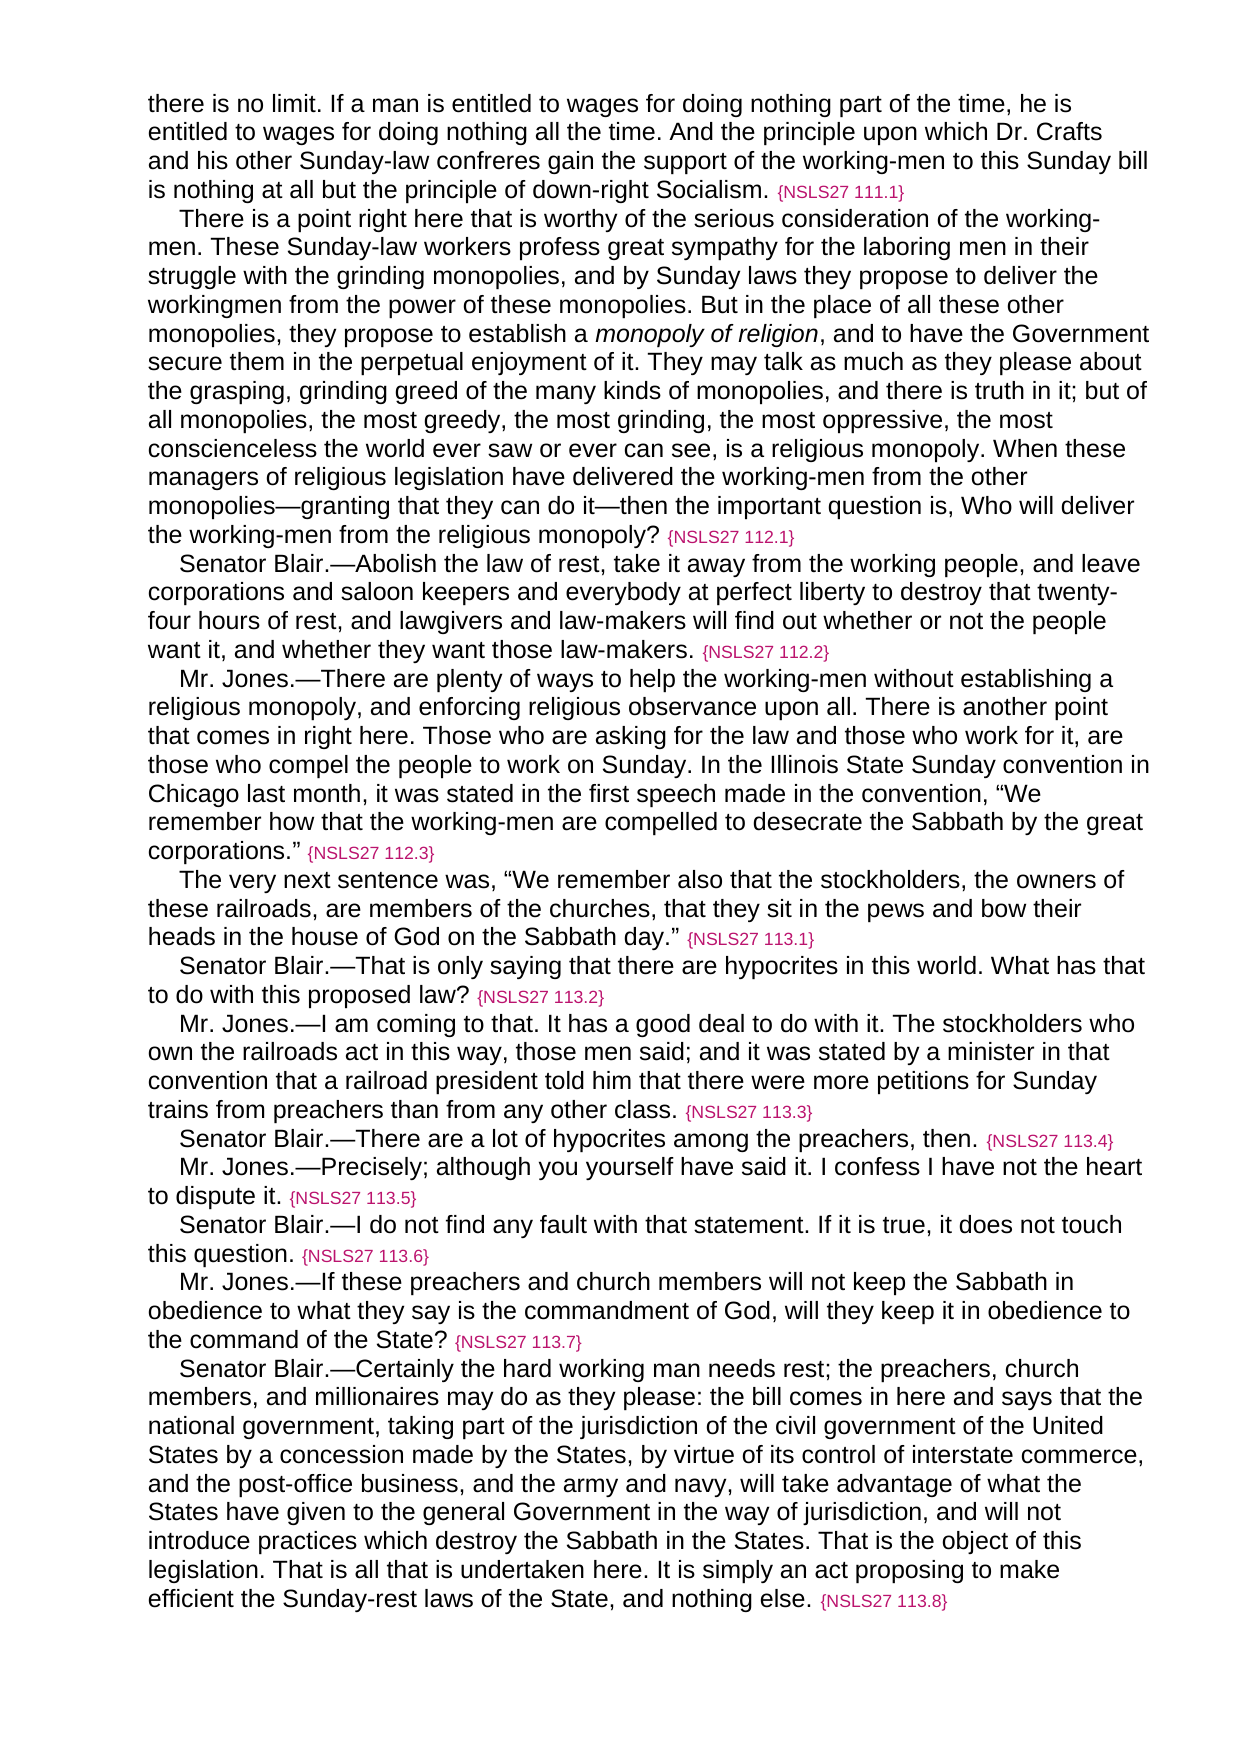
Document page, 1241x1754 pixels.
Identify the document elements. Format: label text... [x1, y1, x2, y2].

text Senator Blair.—I do not find any fault with that statement. If it is true, it does not touch this question. {NSLS27 113.6} [148, 1210, 1152, 1267]
text Mr. Jones.—Precisely; although you yourself have said it. I confess I have not the heart to dispute it. {NSLS27 113.5} [148, 1152, 1152, 1210]
text Senator Blair.—Abolish the law of rest, take it away from the working people, and leave corporations and saloon keepers and everybody at perfect liberty to destroy that twenty-four hours of rest, and lawgivers and law-makers will find out whether or not the people want it, and whether they want those law-makers. {NSLS27 112.2} [148, 548, 1152, 663]
text Mr. Jones.—If these preachers and church members will not keep the Sabbath in obedience to what they say is the commandment of God, will they keep it in obedience to the command of the State? {NSLS27 113.7} [148, 1267, 1152, 1353]
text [148, 88, 1152, 203]
text Mr. Jones.—I am coming to that. It has a good deal to do with it. The stockholders who own the railroads act in this way, those men said; and it was stated by a minister in that convention that a railroad president told him that there were more petitions for Sunday trains from preachers than from any other class. {NSLS27 113.3} [148, 1008, 1152, 1123]
text The very next sentence was, “We remember also that the stockholders, the owners of these railroads, are members of the churches, that they sit in the pews and bow their heads in the house of God on the Sabbath day.” {NSLS27 113.1} [148, 865, 1152, 951]
text There is a point right here that is worthy of the serious consideration of the working-men. These Sunday-law workers profess great sympathy for the laboring men in their struggle with the grinding monopolies, and by Sunday laws they propose to deliver the workingmen from the power of these monopolies. But in the place of all these other monopolies, they propose to establish a monopoly of religion, and to have the Government secure them in the perpetual enjoyment of it. They may talk as much as they please about the grasping, grinding greed of the many kinds of monopolies, and there is truth in it; but of all monopolies, the most greedy, the most grinding, the most oppressive, the most conscienceless the world ever saw or ever can see, is a religious monopoly. When these managers of religious legislation have delivered the working-men from the other monopolies—granting that they can do it—then the important question is, Who will deliver the working-men from the religious monopoly? {NSLS27 112.1} [148, 203, 1152, 548]
text Senator Blair.—That is only saying that there are hypocrites in this world. What has that to do with this proposed law? {NSLS27 113.2} [148, 951, 1152, 1008]
text Senator Blair.—There are a lot of hypocrites among the preachers, then. {NSLS27 113.4} [148, 1123, 1152, 1152]
text Senator Blair.—Certainly the hard working man needs rest; the preachers, church members, and millionaires may do as they please: the bill comes in here and says that the national government, taking part of the jurisdiction of the civil government of the United States by a concession made by the States, by virtue of its control of interstate commerce, and the post-office business, and the army and navy, will take advantage of what the States have given to the general Government in the way of jurisdiction, and will not introduce practices which destroy the Sabbath in the States. That is the object of this legislation. That is all that is undertaken here. It is simply an act proposing to make efficient the Sunday-rest laws of the State, and nothing else. {NSLS27 113.8} [148, 1353, 1152, 1612]
text Mr. Jones.—There are plenty of ways to help the working-men without establishing a religious monopoly, and enforcing religious observance upon all. There is another point that comes in right here. Those who are asking for the law and those who work for it, are those who compel the people to work on Sunday. In the Illinois State Sunday convention in Chicago last month, it was stated in the first speech made in the convention, “We remember how that the working-men are compelled to desecrate the Sabbath by the great corporations.” {NSLS27 112.3} [148, 663, 1152, 865]
